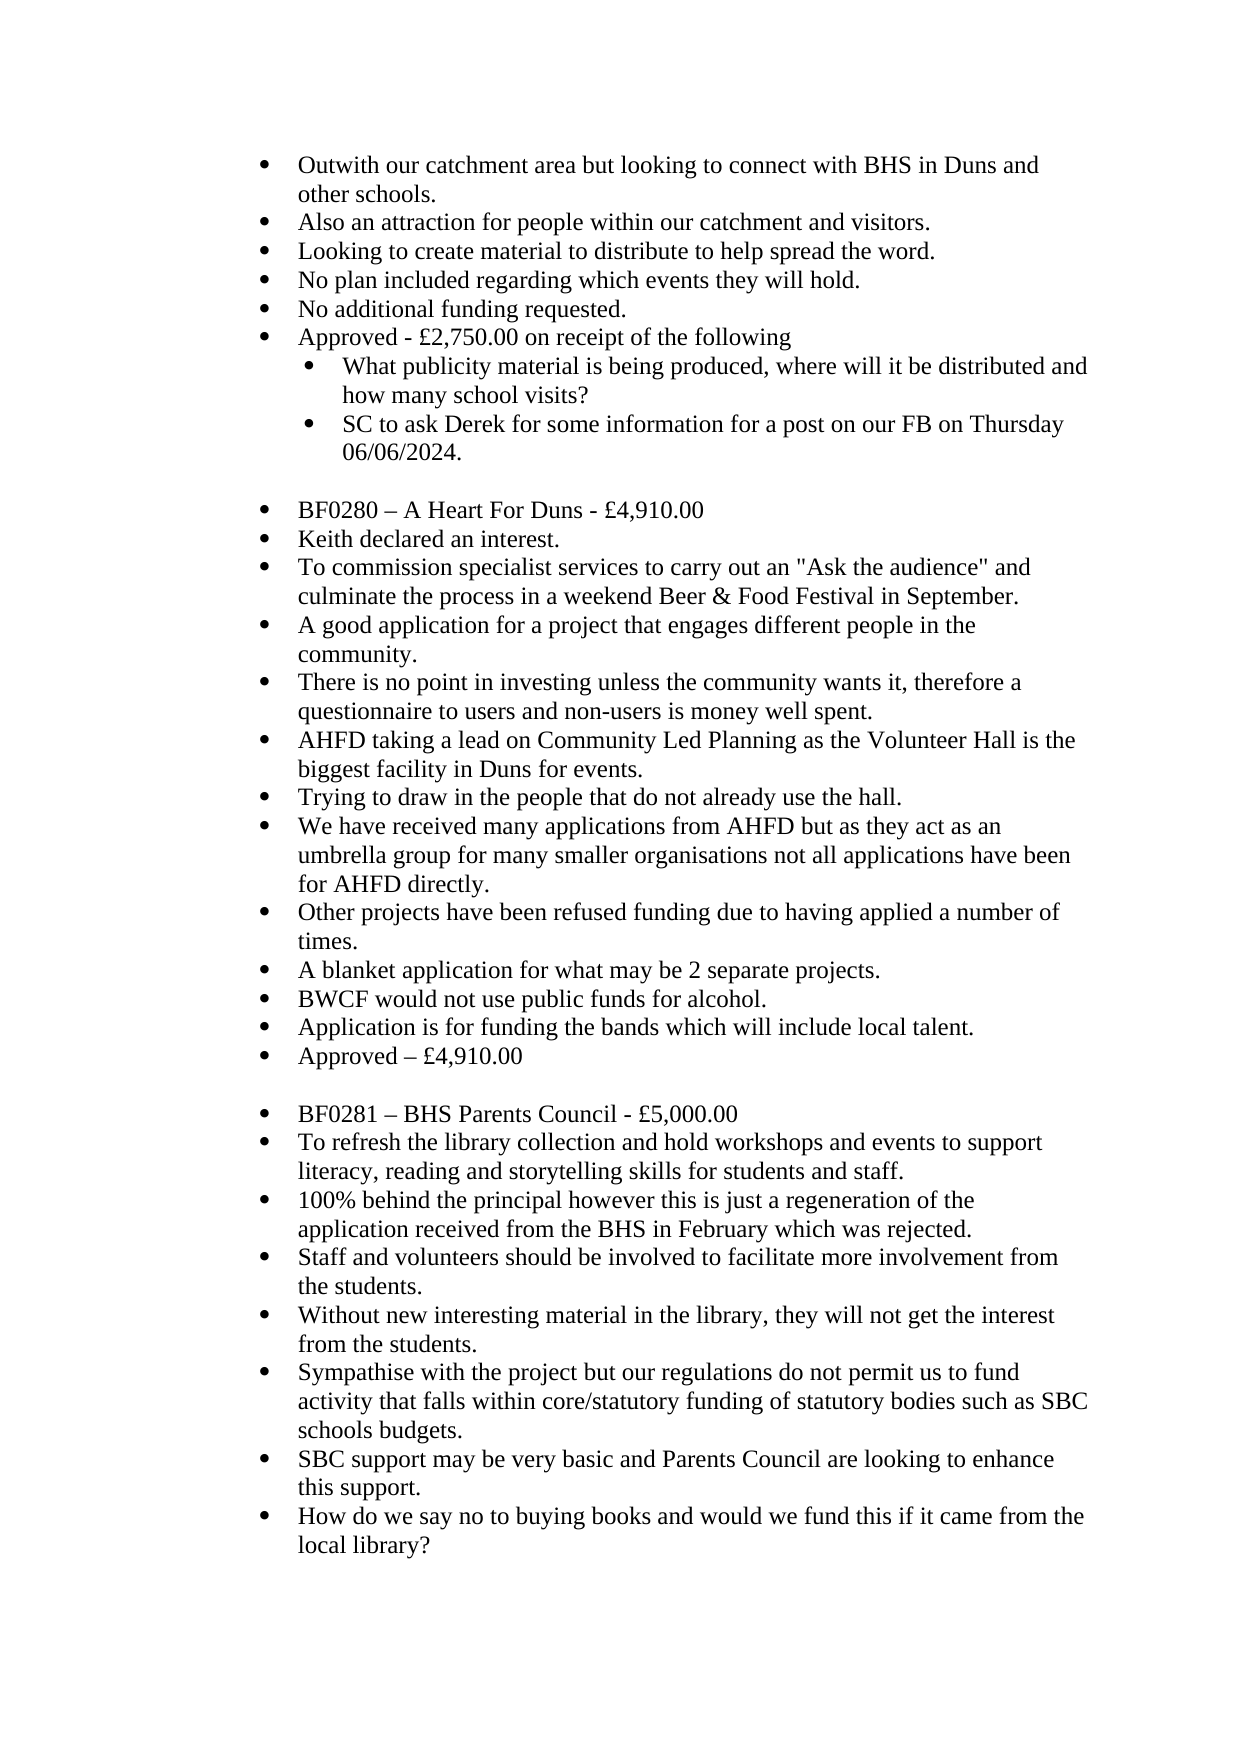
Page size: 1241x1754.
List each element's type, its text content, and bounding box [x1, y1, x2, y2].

list Other projects have been refused funding due to having applied a number of times. [260, 897, 1090, 955]
list Approved – £4,910.00 [260, 1041, 1090, 1070]
list Also an attraction for people within our catchment and visitors. [260, 207, 1090, 236]
list What publicity material is being produced, where will it be distributed and how many school visits? [304, 351, 1090, 409]
list Staff and volunteers should be involved to facilitate more involvement from the students. [260, 1242, 1090, 1300]
list Without new interesting material in the library, they will not get the interest from the students. [260, 1300, 1090, 1357]
list Looking to create material to distribute to help spread the word. [260, 236, 1090, 265]
list To refresh the library collection and hold workshops and events to support literacy, reading and storytelling skills for students and staff. [260, 1127, 1090, 1185]
list No plan included regarding which events they will hold. [260, 265, 1090, 294]
list 100% behind the principal however this is just a regeneration of the application received from the BHS in February which was rejected. [260, 1185, 1090, 1242]
list A blanket application for what may be 2 separate projects. [260, 955, 1090, 984]
list How do we say no to buying books and would we fund this if it came from the local library? [260, 1501, 1090, 1559]
list SBC support may be very basic and Parents Council are looking to enhance this support. [260, 1444, 1090, 1501]
list BWCF would not use public funds for alcohol. [260, 984, 1090, 1012]
list A good application for a project that engages different people in the community. [260, 610, 1090, 667]
list No additional funding requested. [260, 294, 1090, 322]
list We have received many applications from AHFD but as they act as an umbrella group for many smaller organisations not all applications have been for AHFD directly. [260, 811, 1090, 897]
list To commission specialist services to carry out an "Ask the audience" and culminate the process in a weekend Beer & Food Festival in September. [260, 552, 1090, 610]
list AHFD taking a lead on Community Led Planning as the Volunteer Hall is the biggest facility in Duns for events. [260, 725, 1090, 782]
list Approved - £2,750.00 on receipt of the following [260, 322, 1090, 351]
list SC to ask Derek for some information for a post on our FB on Thursday 06/06/2024. [304, 409, 1090, 466]
list BF0281 – BHS Parents Council - £5,000.00 [260, 1099, 1090, 1127]
list BF0280 – A Heart For Duns - £4,910.00 [260, 495, 1090, 524]
list Application is for funding the bands which will include local talent. [260, 1012, 1090, 1041]
list Keith declared an interest. [260, 524, 1090, 552]
list Sympathise with the project but our regulations do not permit us to fund activity that falls within core/statutory funding of statutory bodies such as SBC schools budgets. [260, 1357, 1090, 1444]
list There is no point in investing unless the community wants it, therefore a questionnaire to users and non-users is money well spent. [260, 667, 1090, 725]
list Outwith our catchment area but looking to connect with BHS in Duns and other schools. [260, 150, 1090, 207]
list Trying to draw in the people that do not already use the hall. [260, 782, 1090, 811]
